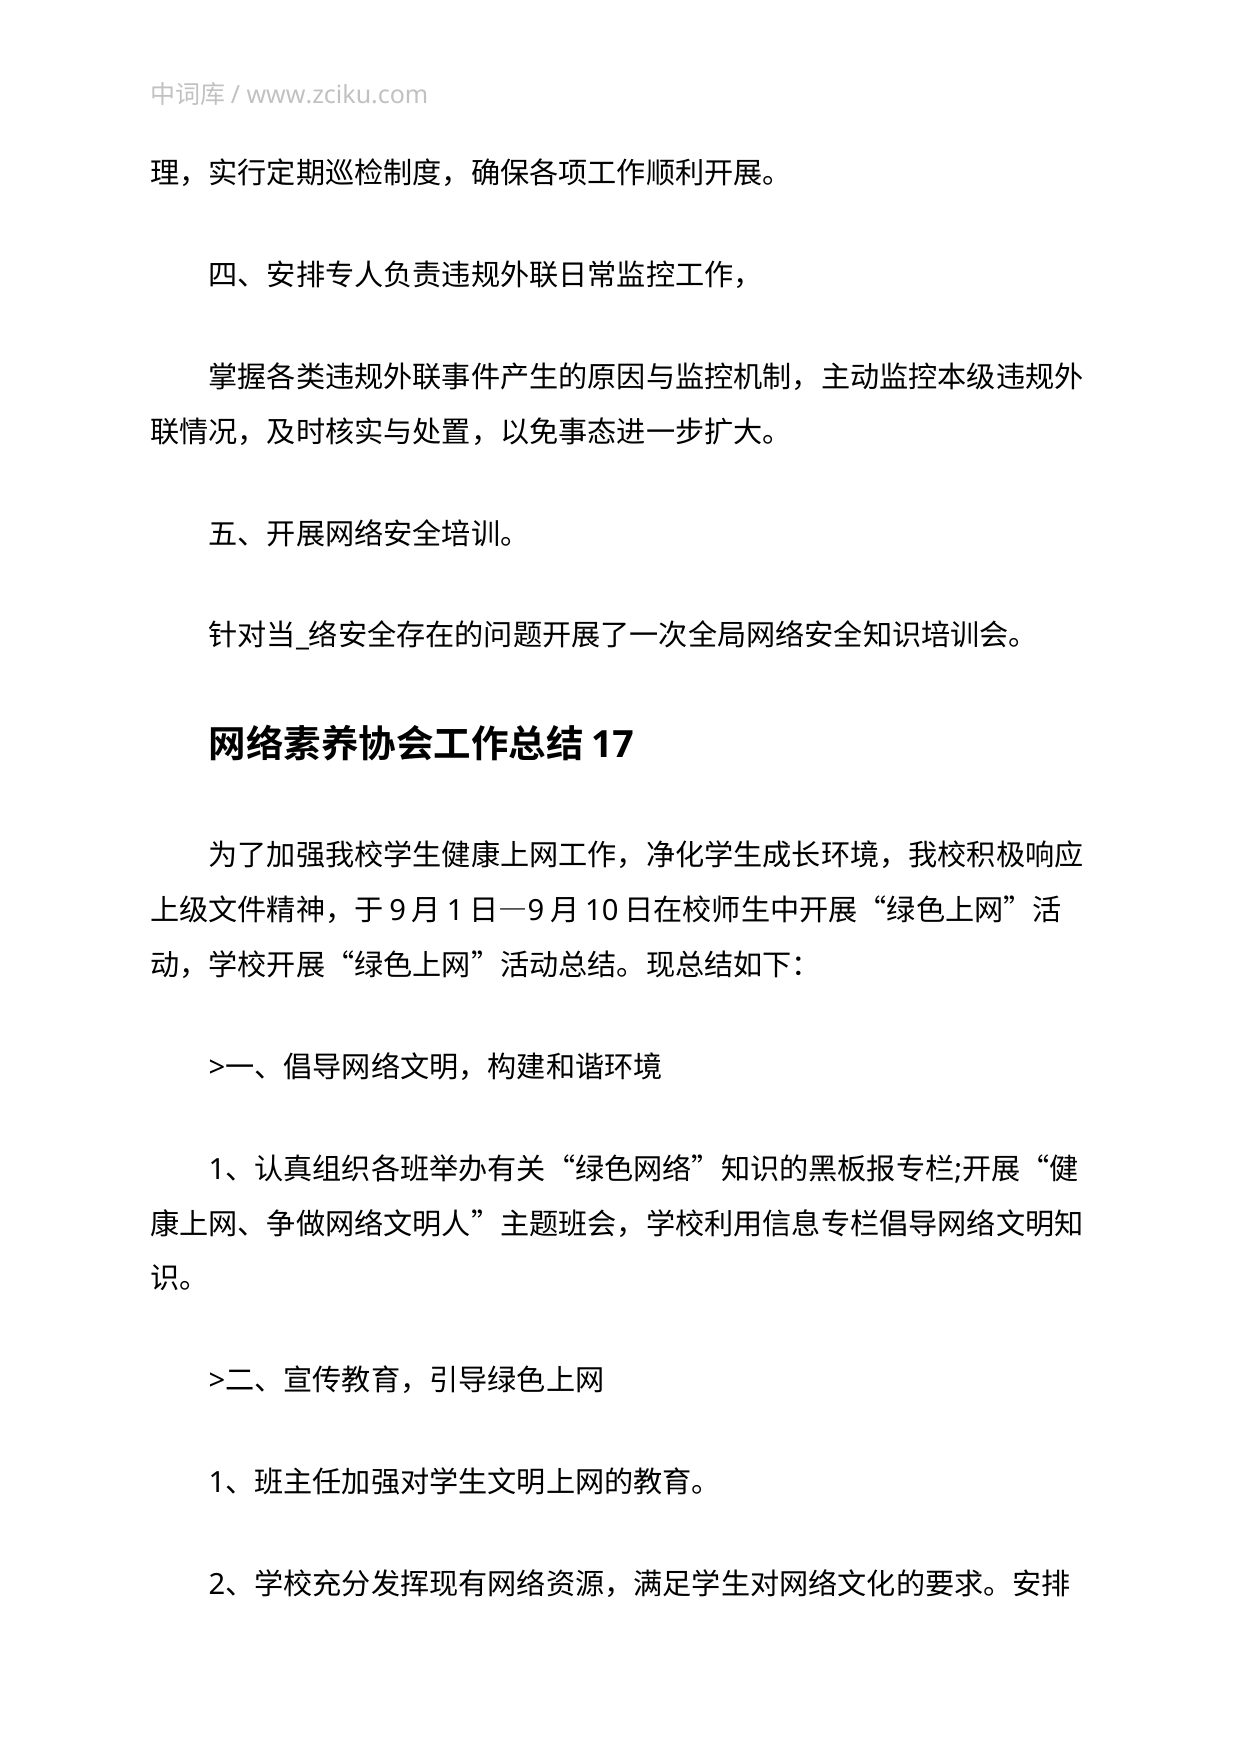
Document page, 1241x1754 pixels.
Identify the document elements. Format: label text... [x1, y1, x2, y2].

text 针对当_络安全存在的问题开展了一次全局网络安全知识培训会。 [150, 612, 1090, 654]
text 网络素养协会工作总结17 [150, 714, 1090, 768]
text 四、安排专人负责违规外联日常监控工作， [150, 252, 1090, 294]
text >一、倡导网络文明，构建和谐环境 [150, 1043, 1090, 1086]
text 五、开展网络安全培训。 [150, 510, 1090, 552]
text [150, 1561, 1090, 1603]
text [150, 150, 1090, 192]
text 1、认真组织各班举办有关“绿色网络”知识的黑板报专栏;开展“健康上网、争做网络文明人”主题班会，学校利用信息专栏倡导网络文明知识。 [150, 1145, 1090, 1297]
text 为了加强我校学生健康上网工作，净化学生成长环境，我校积极响应上级文件精神，于9月1日—9月10日在校师生中开展“绿色上网”活动，学校开展“绿色上网”活动总结。现总结如下： [150, 832, 1090, 984]
text 1、班主任加强对学生文明上网的教育。 [150, 1459, 1090, 1501]
text 掌握各类违规外联事件产生的原因与监控机制，主动监控本级违规外联情况，及时核实与处置，以免事态进一步扩大。 [150, 353, 1090, 451]
text >二、宣传教育，引导绿色上网 [150, 1357, 1090, 1399]
